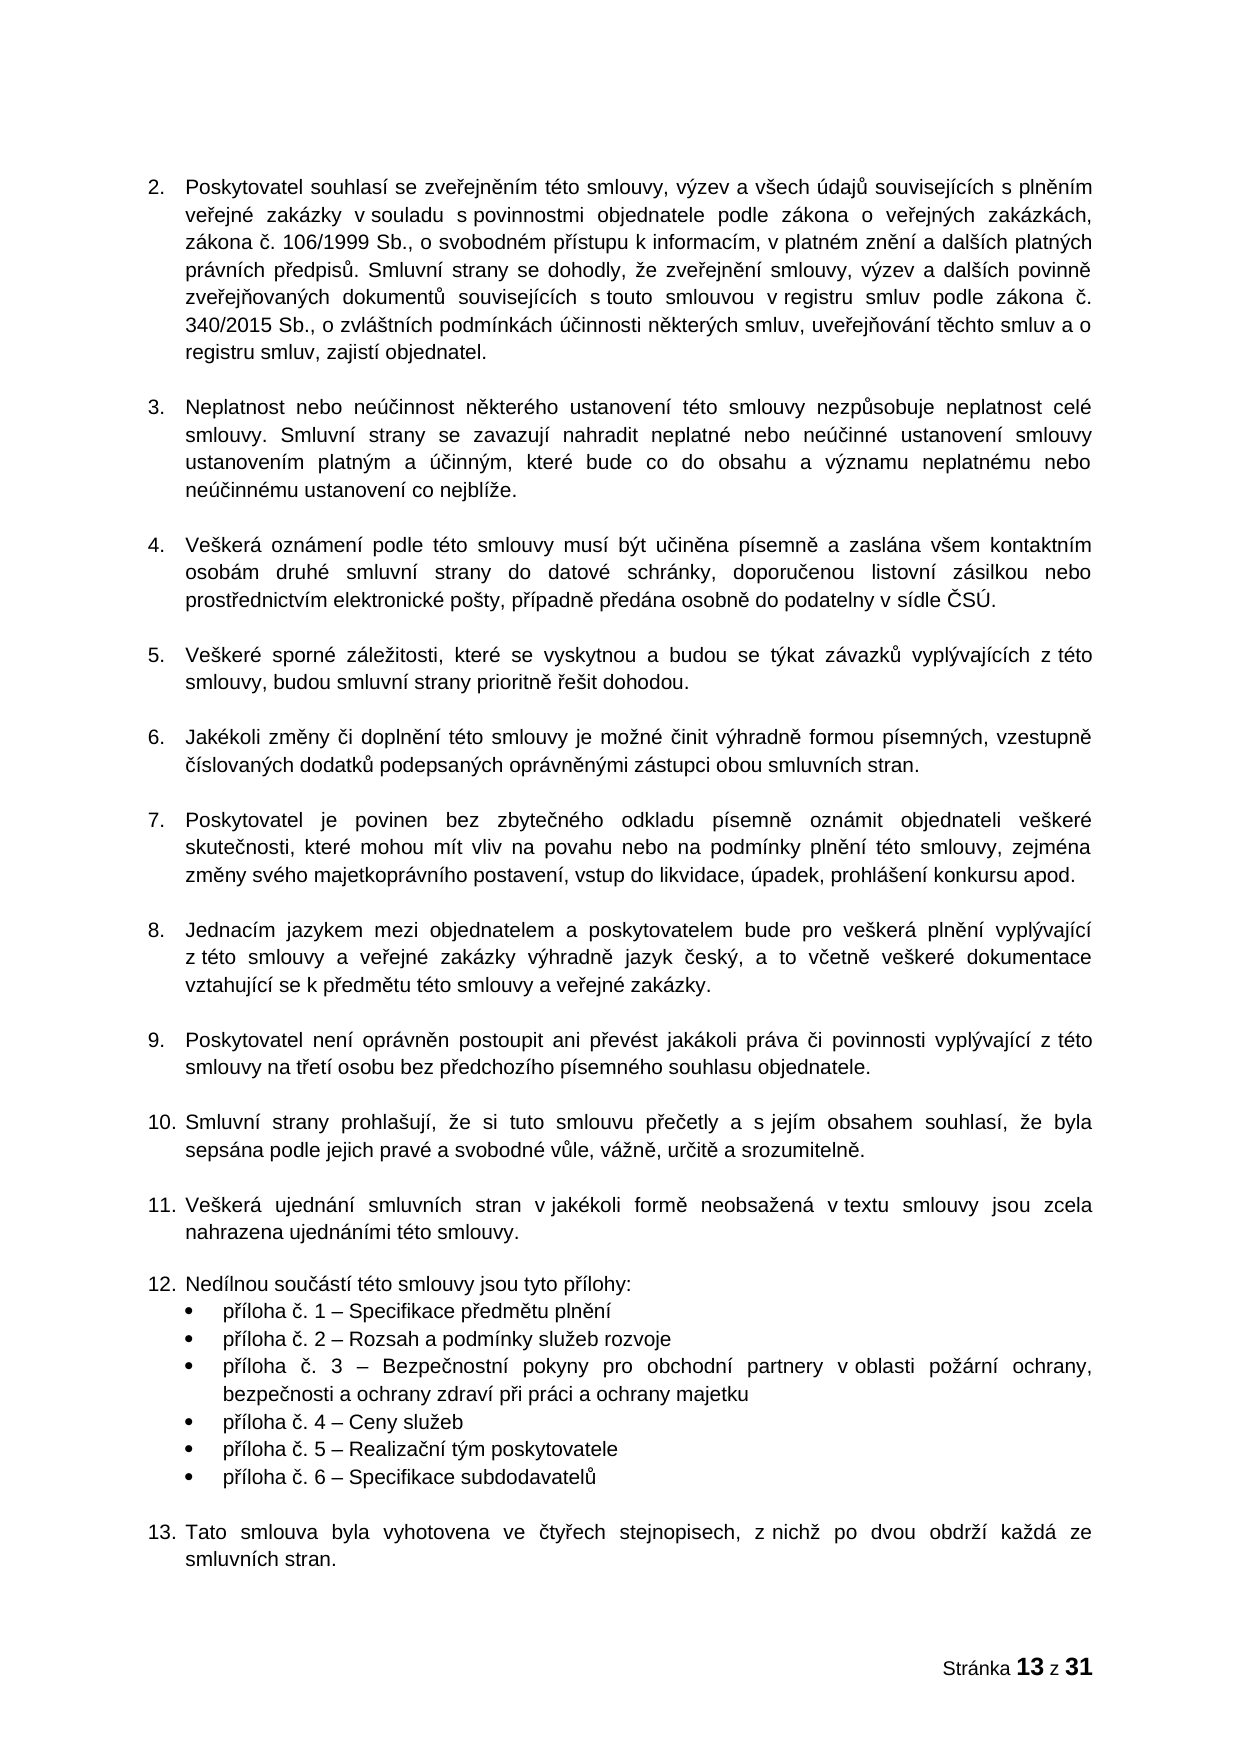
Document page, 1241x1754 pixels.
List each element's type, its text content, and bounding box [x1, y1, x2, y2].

list Poskytovatel je povinen bez zbytečného odkladu písemně oznámit objednateli veškeré skutečnosti, které mohou mít vliv na povahu nebo na podmínky plnění této smlouvy, zejména změny svého majetkoprávního postavení, vstup do likvidace, úpadek, prohlášení konkursu apod. [148, 808, 1093, 887]
list Smluvní strany prohlašují, že si tuto smlouvu přečetly a s jejím obsahem souhlasí, že byla sepsána podle jejich pravé a svobodné vůle, vážně, určitě a srozumitelně. [148, 1110, 1093, 1162]
list Poskytovatel souhlasí se zveřejněním této smlouvy, výzev a všech údajů souvisejících s plněním veřejné zakázky v souladu s povinnostmi objednatele podle zákona o veřejných zakázkách, zákona č. 106/1999 Sb., o svobodném přístupu k informacím, v platném znění a dalších platných právních předpisů. Smluvní strany se dohodly, že zveřejnění smlouvy, výzev a dalších povinně zveřejňovaných dokumentů souvisejících s touto smlouvou v registru smluv podle zákona č. 340/2015 Sb., o zvláštních podmínkách účinnosti některých smluv, uveřejňování těchto smluv a o registru smluv, zajistí objednatel. [148, 175, 1093, 364]
list Veškeré sporné záležitosti, které se vyskytnou a budou se týkat závazků vyplývajících z této smlouvy, budou smluvní strany prioritně řešit dohodou. [148, 643, 1093, 694]
list Neplatnost nebo neúčinnost některého ustanovení této smlouvy nezpůsobuje neplatnost celé smlouvy. Smluvní strany se zavazují nahradit neplatné nebo neúčinné ustanovení smlouvy ustanovením platným a účinným, které bude co do obsahu a významu neplatnému nebo neúčinnému ustanovení co nejblíže. [148, 395, 1093, 502]
list Veškerá oznámení podle této smlouvy musí být učiněna písemně a zaslána všem kontaktním osobám druhé smluvní strany do datové schránky, doporučenou listovní zásilkou nebo prostřednictvím elektronické pošty, případně předána osobně do podatelny v sídle ČSÚ. [148, 533, 1093, 612]
list Jakékoli změny či doplnění této smlouvy je možné činit výhradně formou písemných, vzestupně číslovaných dodatků podepsaných oprávněnými zástupci obou smluvních stran. [148, 725, 1093, 777]
list Tato smlouva byla vyhotovena ve čtyřech stejnopisech, z nichž po dvou obdrží každá ze smluvních stran. [148, 1520, 1093, 1571]
list Jednacím jazykem mezi objednatelem a poskytovatelem bude pro veškerá plnění vyplývající z této smlouvy a veřejné zakázky výhradně jazyk český, a to včetně veškeré dokumentace vztahující se k předmětu této smlouvy a veřejné zakázky. [148, 918, 1093, 997]
list Veškerá ujednání smluvních stran v jakékoli formě neobsažená v textu smlouvy jsou zcela nahrazena ujednáními této smlouvy. [148, 1193, 1093, 1244]
list příloha č. 6 – Specifikace subdodavatelů [185, 1465, 1093, 1489]
list příloha č. 3 – Bezpečnostní pokyny pro obchodní partnery v oblasti požární ochrany, bezpečnosti a ochrany zdraví při práci a ochrany majetku [185, 1354, 1093, 1406]
list příloha č. 4 – Ceny služeb [185, 1409, 1093, 1433]
list příloha č. 5 – Realizační tým poskytovatele [185, 1437, 1093, 1461]
list příloha č. 2 – Rozsah a podmínky služeb rozvoje [185, 1327, 1093, 1351]
list Nedílnou součástí této smlouvy jsou tyto přílohy: [148, 1272, 1093, 1296]
list příloha č. 1 – Specifikace předmětu plnění [185, 1299, 1093, 1323]
list Poskytovatel není oprávněn postoupit ani převést jakákoli práva či povinnosti vyplývající z této smlouvy na třetí osobu bez předchozího písemného souhlasu objednatele. [148, 1028, 1093, 1079]
